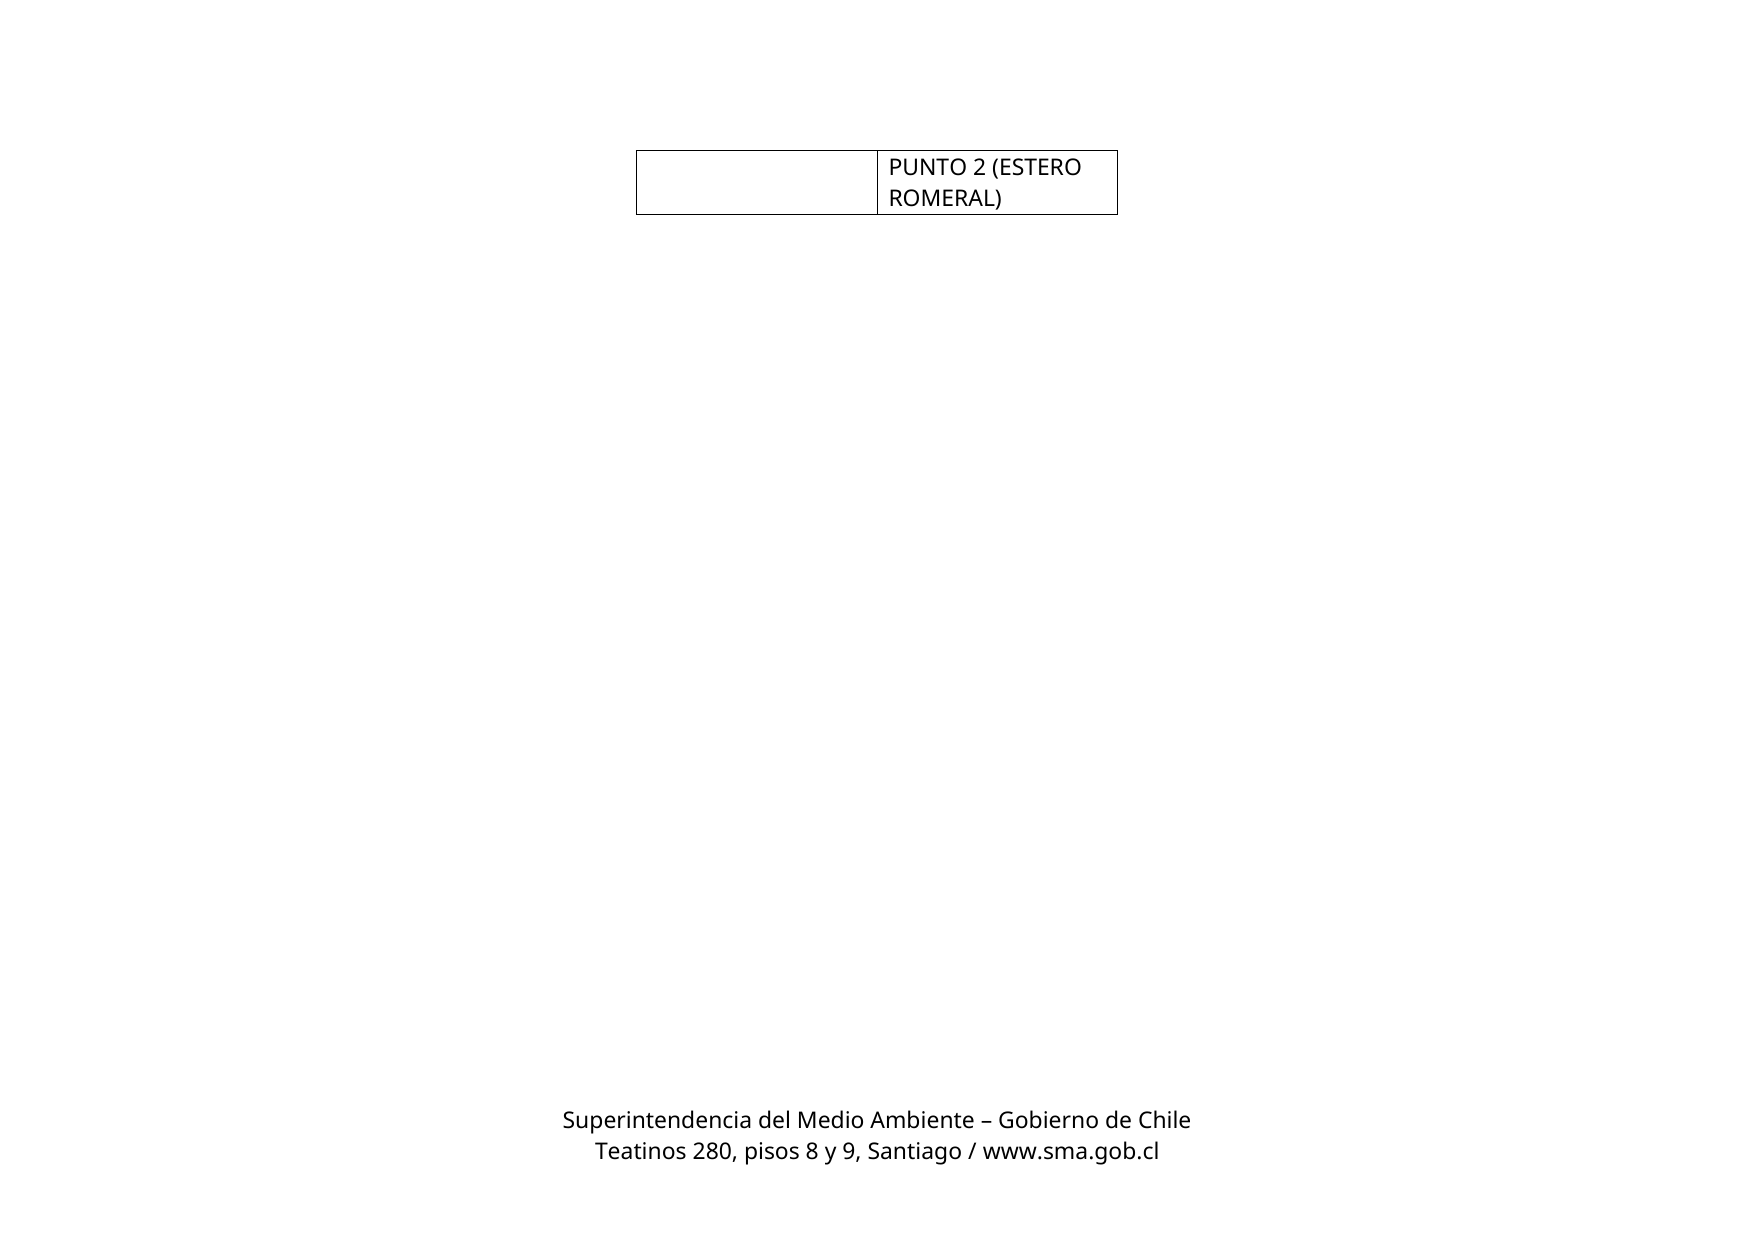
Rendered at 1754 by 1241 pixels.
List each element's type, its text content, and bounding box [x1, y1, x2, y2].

table_cell 3 [637, 151, 877, 213]
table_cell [878, 151, 1117, 213]
